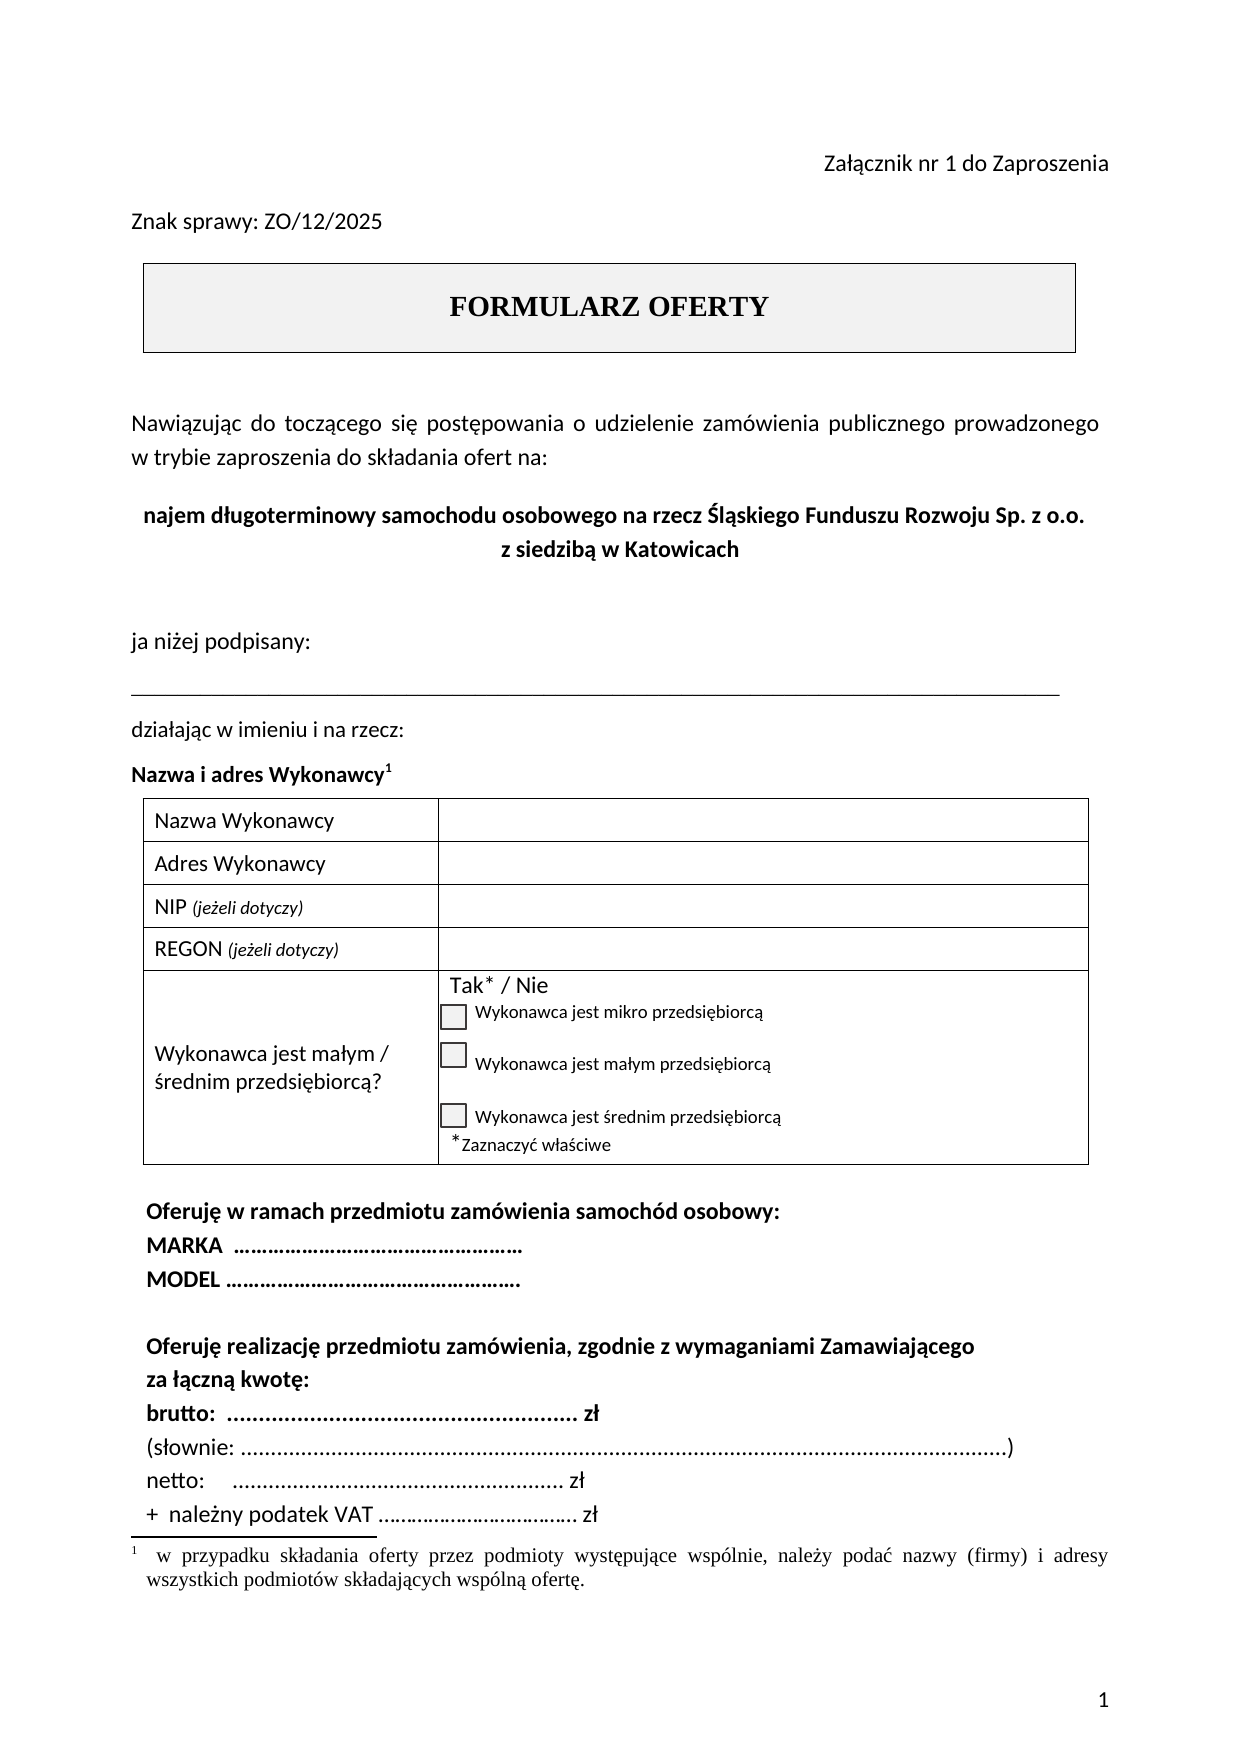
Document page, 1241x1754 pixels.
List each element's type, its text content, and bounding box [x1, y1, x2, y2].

text brutto: ....................................................... zł [146, 1398, 1109, 1427]
table_cell REGON (jeżeli dotyczy) [144, 928, 438, 969]
text MODEL ……………………………………………. [146, 1264, 1109, 1293]
text Znak sprawy: ZO/12/2025 [131, 206, 1109, 236]
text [146, 1432, 1109, 1461]
text netto: ....................................................... zł [146, 1466, 1109, 1495]
table_cell Adres Wykonawcy [144, 842, 438, 884]
table_cell [439, 928, 1088, 969]
text Oferuję w ramach przedmiotu zamówienia samochód osobowy: [146, 1196, 1109, 1226]
table_header FORMULARZ OFERTY [144, 264, 1075, 352]
table_cell [439, 842, 1088, 884]
text działając w imieniu i na rzecz: [131, 715, 1109, 743]
table_cell NIP (jeżeli dotyczy) [144, 885, 438, 927]
table_header Nazwa Wykonawcy [144, 799, 438, 841]
text ja niżej podpisany: [131, 626, 1109, 656]
text Nawiązując do toczącego się postępowania o udzielenie zamówienia publicznego prowadzonego w trybie zaproszenia do składania ofert na: [131, 408, 1109, 471]
text _________________________________________________________________________________ [131, 672, 1109, 699]
text Oferuję realizację przedmiotu zamówienia, zgodnie z wymaganiami Zamawiającego [146, 1331, 1109, 1360]
table_cell Tak* / Nie Wykonawca jest mikro przedsiębiorcą Wykonawca jest małym przedsiębiorcą Wykonawca jest średnim przedsiębiorcą *Zaznaczyć właściwe [439, 971, 1088, 1164]
table_cell Wykonawca jest małym / średnim przedsiębiorcą? [144, 971, 438, 1164]
text za łączną kwotę: [146, 1364, 1109, 1394]
table_header [439, 799, 1088, 841]
text MARKA …………………………………………… [146, 1230, 1109, 1259]
text najem długoterminowy samochodu osobowego na rzecz Śląskiego Funduszu Rozwoju Sp. z o.o. z siedzibą w Katowicach [131, 500, 1109, 563]
table_cell [439, 885, 1088, 927]
text + należny podatek VAT ……………………………… zł [146, 1499, 1109, 1528]
text Nazwa i adres Wykonawcy [131, 760, 1109, 788]
text Załącznik nr 1 do Zaproszenia [131, 148, 1109, 177]
